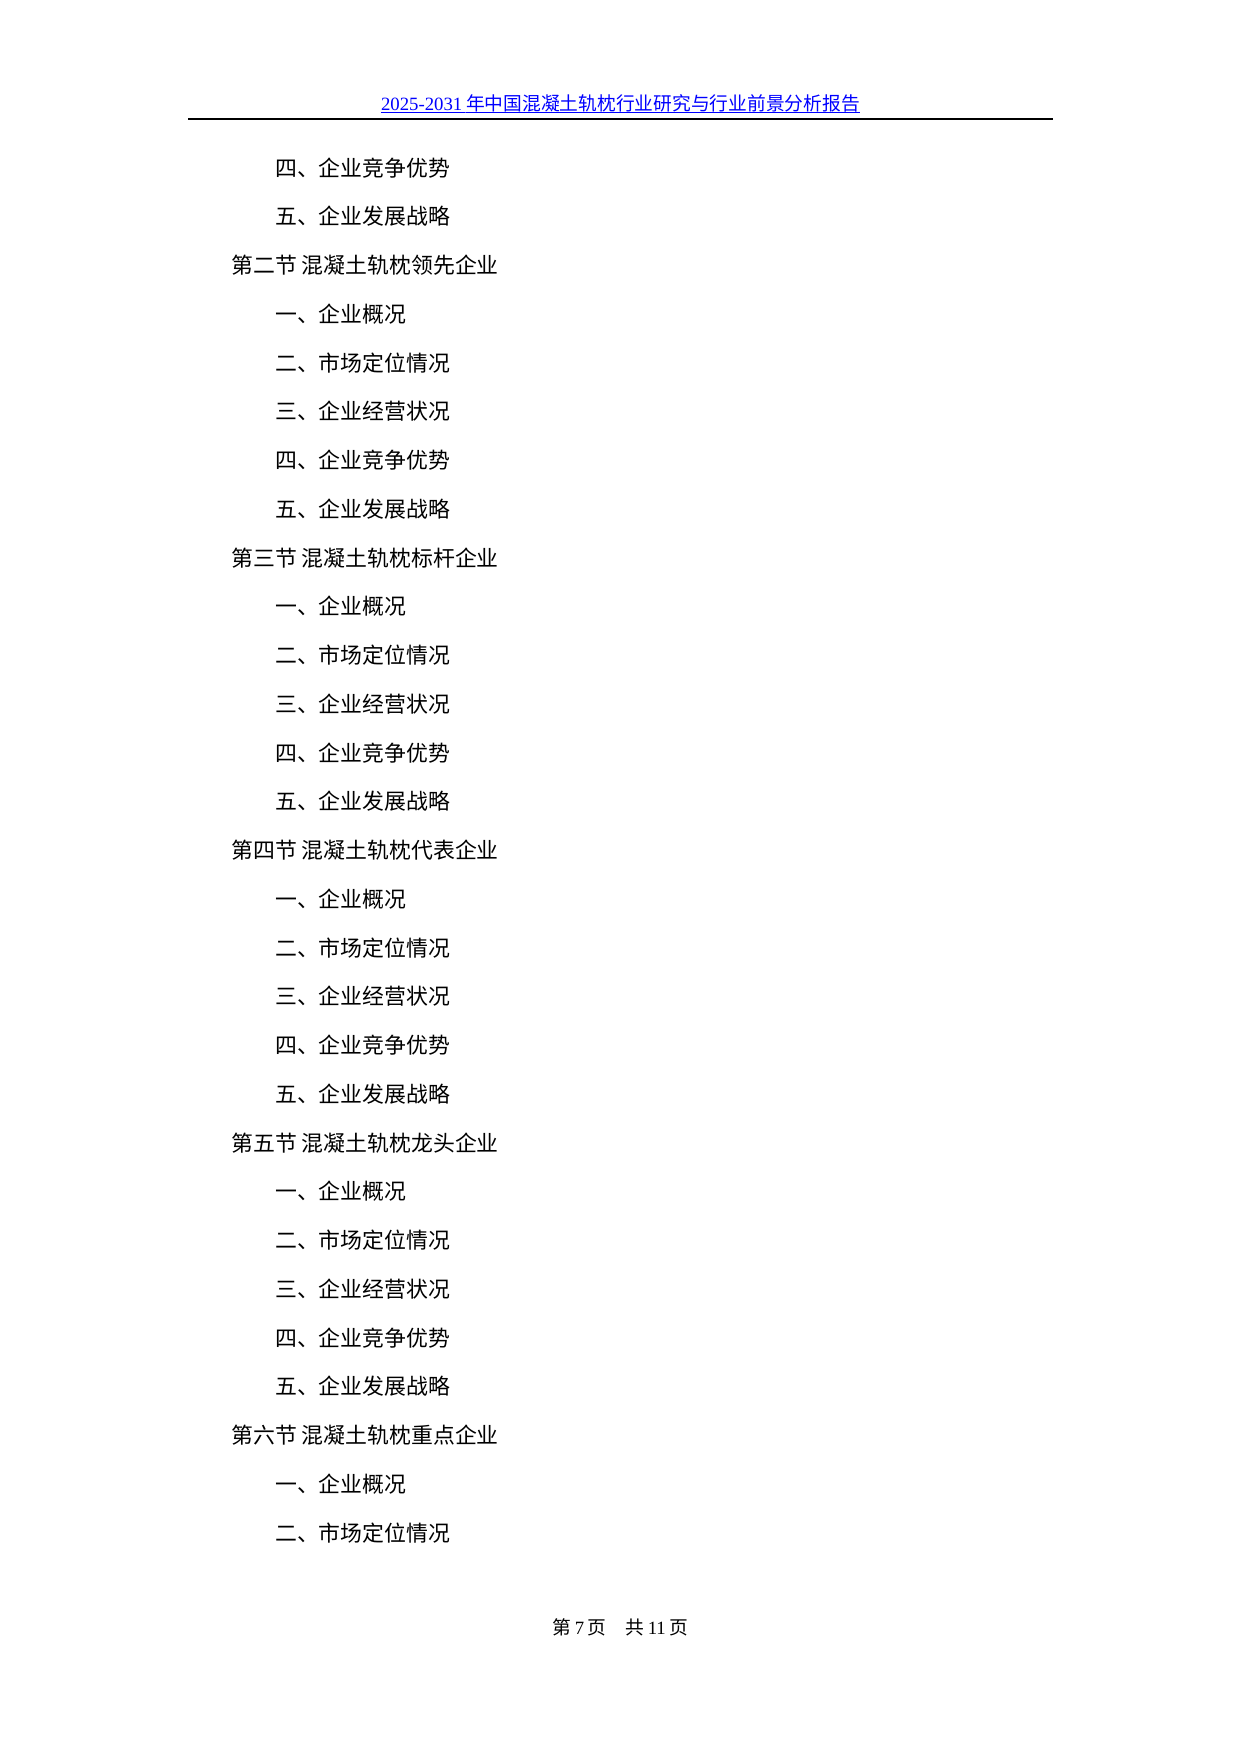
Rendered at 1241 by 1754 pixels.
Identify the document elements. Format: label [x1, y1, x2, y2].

text [187, 150, 1053, 1548]
